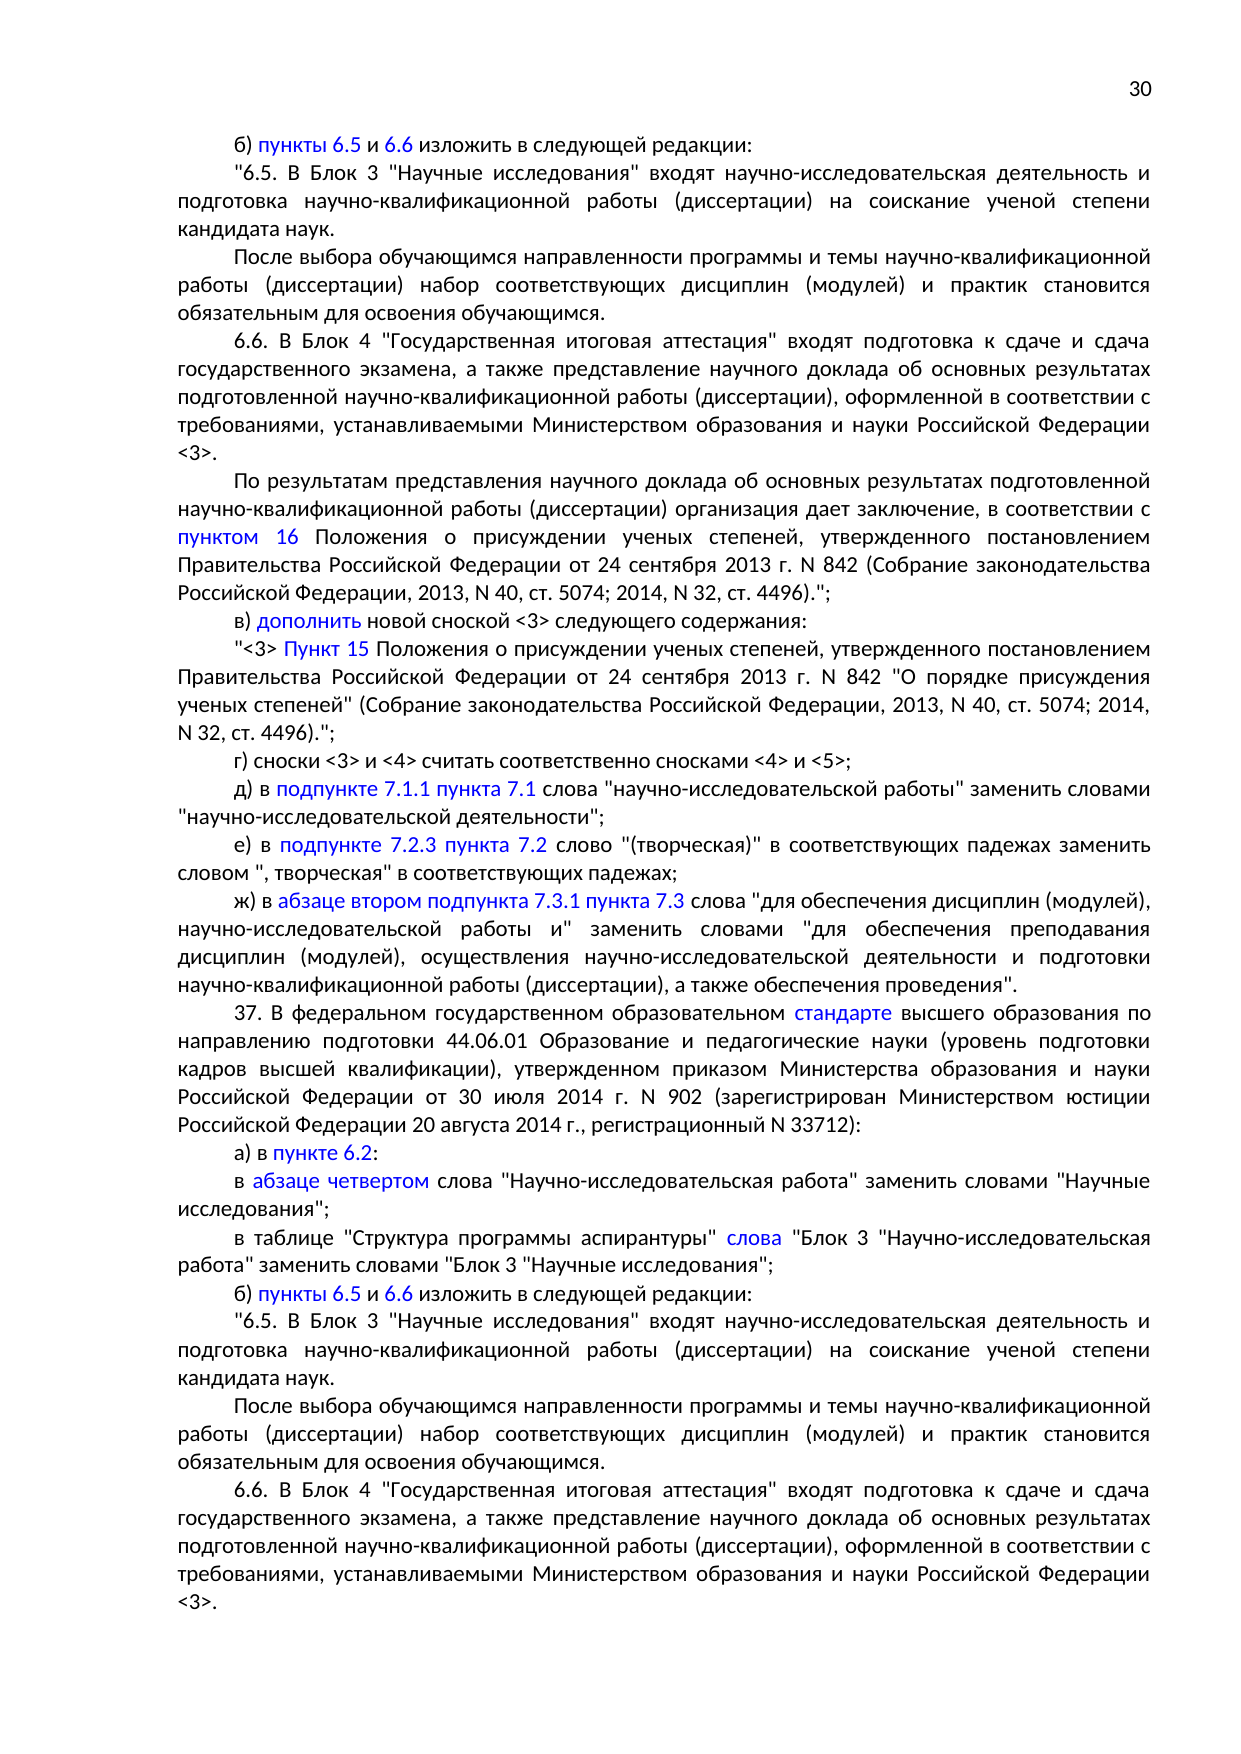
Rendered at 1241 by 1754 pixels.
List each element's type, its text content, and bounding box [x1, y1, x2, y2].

text После выбора обучающимся направленности программы и темы научно-квалификационной работы (диссертации) набор соответствующих дисциплин (модулей) и практик становится обязательным для освоения обучающимся. [177, 1391, 1152, 1475]
text 6.6. В Блок 4 "Государственная итоговая аттестация" входят подготовка к сдаче и сдача государственного экзамена, а также представление научного доклада об основных результатах подготовленной научно-квалификационной работы (диссертации), оформленной в соответствии с требованиями, устанавливаемыми Министерством образования и науки Российской Федерации <3>. [177, 1475, 1152, 1615]
text б) пункты 6.5 и 6.6 изложить в следующей редакции: [177, 130, 1152, 158]
text в таблице "Структура программы аспирантуры" слова "Блок 3 "Научно-исследовательская работа" заменить словами "Блок 3 "Научные исследования"; [177, 1223, 1152, 1279]
text По результатам представления научного доклада об основных результатах подготовленной научно-квалификационной работы (диссертации) организация дает заключение, в соответствии с пунктом 16 Положения о присуждении ученых степеней, утвержденного постановлением Правительства Российской Федерации от 24 сентября 2013 г. N 842 (Собрание законодательства Российской Федерации, 2013, N 40, ст. 5074; 2014, N 32, ст. 4496)."; [177, 466, 1152, 606]
text е) в подпункте 7.2.3 пункта 7.2 слово "(творческая)" в соответствующих падежах заменить словом ", творческая" в соответствующих падежах; [177, 830, 1152, 886]
text б) пункты 6.5 и 6.6 изложить в следующей редакции: [177, 1279, 1152, 1307]
text 6.6. В Блок 4 "Государственная итоговая аттестация" входят подготовка к сдаче и сдача государственного экзамена, а также представление научного доклада об основных результатах подготовленной научно-квалификационной работы (диссертации), оформленной в соответствии с требованиями, устанавливаемыми Министерством образования и науки Российской Федерации <3>. [177, 326, 1152, 466]
text ж) в абзаце втором подпункта 7.3.1 пункта 7.3 слова "для обеспечения дисциплин (модулей), научно-исследовательской работы и" заменить словами "для обеспечения преподавания дисциплин (модулей), осуществления научно-исследовательской деятельности и подготовки научно-квалификационной работы (диссертации), а также обеспечения проведения". [177, 886, 1152, 998]
text г) сноски <3> и <4> считать соответственно сносками <4> и <5>; [177, 746, 1152, 774]
text в абзаце четвертом слова "Научно-исследовательская работа" заменить словами "Научные исследования"; [177, 1167, 1152, 1223]
text "6.5. В Блок 3 "Научные исследования" входят научно-исследовательская деятельность и подготовка научно-квалификационной работы (диссертации) на соискание ученой степени кандидата наук. [177, 158, 1152, 242]
text После выбора обучающимся направленности программы и темы научно-квалификационной работы (диссертации) набор соответствующих дисциплин (модулей) и практик становится обязательным для освоения обучающимся. [177, 242, 1152, 326]
text 37. В федеральном государственном образовательном стандарте высшего образования по направлению подготовки 44.06.01 Образование и педагогические науки (уровень подготовки кадров высшей квалификации), утвержденном приказом Министерства образования и науки Российской Федерации от 30 июля 2014 г. N 902 (зарегистрирован Министерством юстиции Российской Федерации 20 августа 2014 г., регистрационный N 33712): [177, 998, 1152, 1138]
text "6.5. В Блок 3 "Научные исследования" входят научно-исследовательская деятельность и подготовка научно-квалификационной работы (диссертации) на соискание ученой степени кандидата наук. [177, 1307, 1152, 1391]
text "<3> Пункт 15 Положения о присуждении ученых степеней, утвержденного постановлением Правительства Российской Федерации от 24 сентября 2013 г. N 842 "О порядке присуждения ученых степеней" (Собрание законодательства Российской Федерации, 2013, N 40, ст. 5074; 2014, N 32, ст. 4496)."; [177, 634, 1152, 746]
text д) в подпункте 7.1.1 пункта 7.1 слова "научно-исследовательской работы" заменить словами "научно-исследовательской деятельности"; [177, 774, 1152, 830]
text а) в пункте 6.2: [177, 1138, 1152, 1167]
text в) дополнить новой сноской <3> следующего содержания: [177, 606, 1152, 634]
